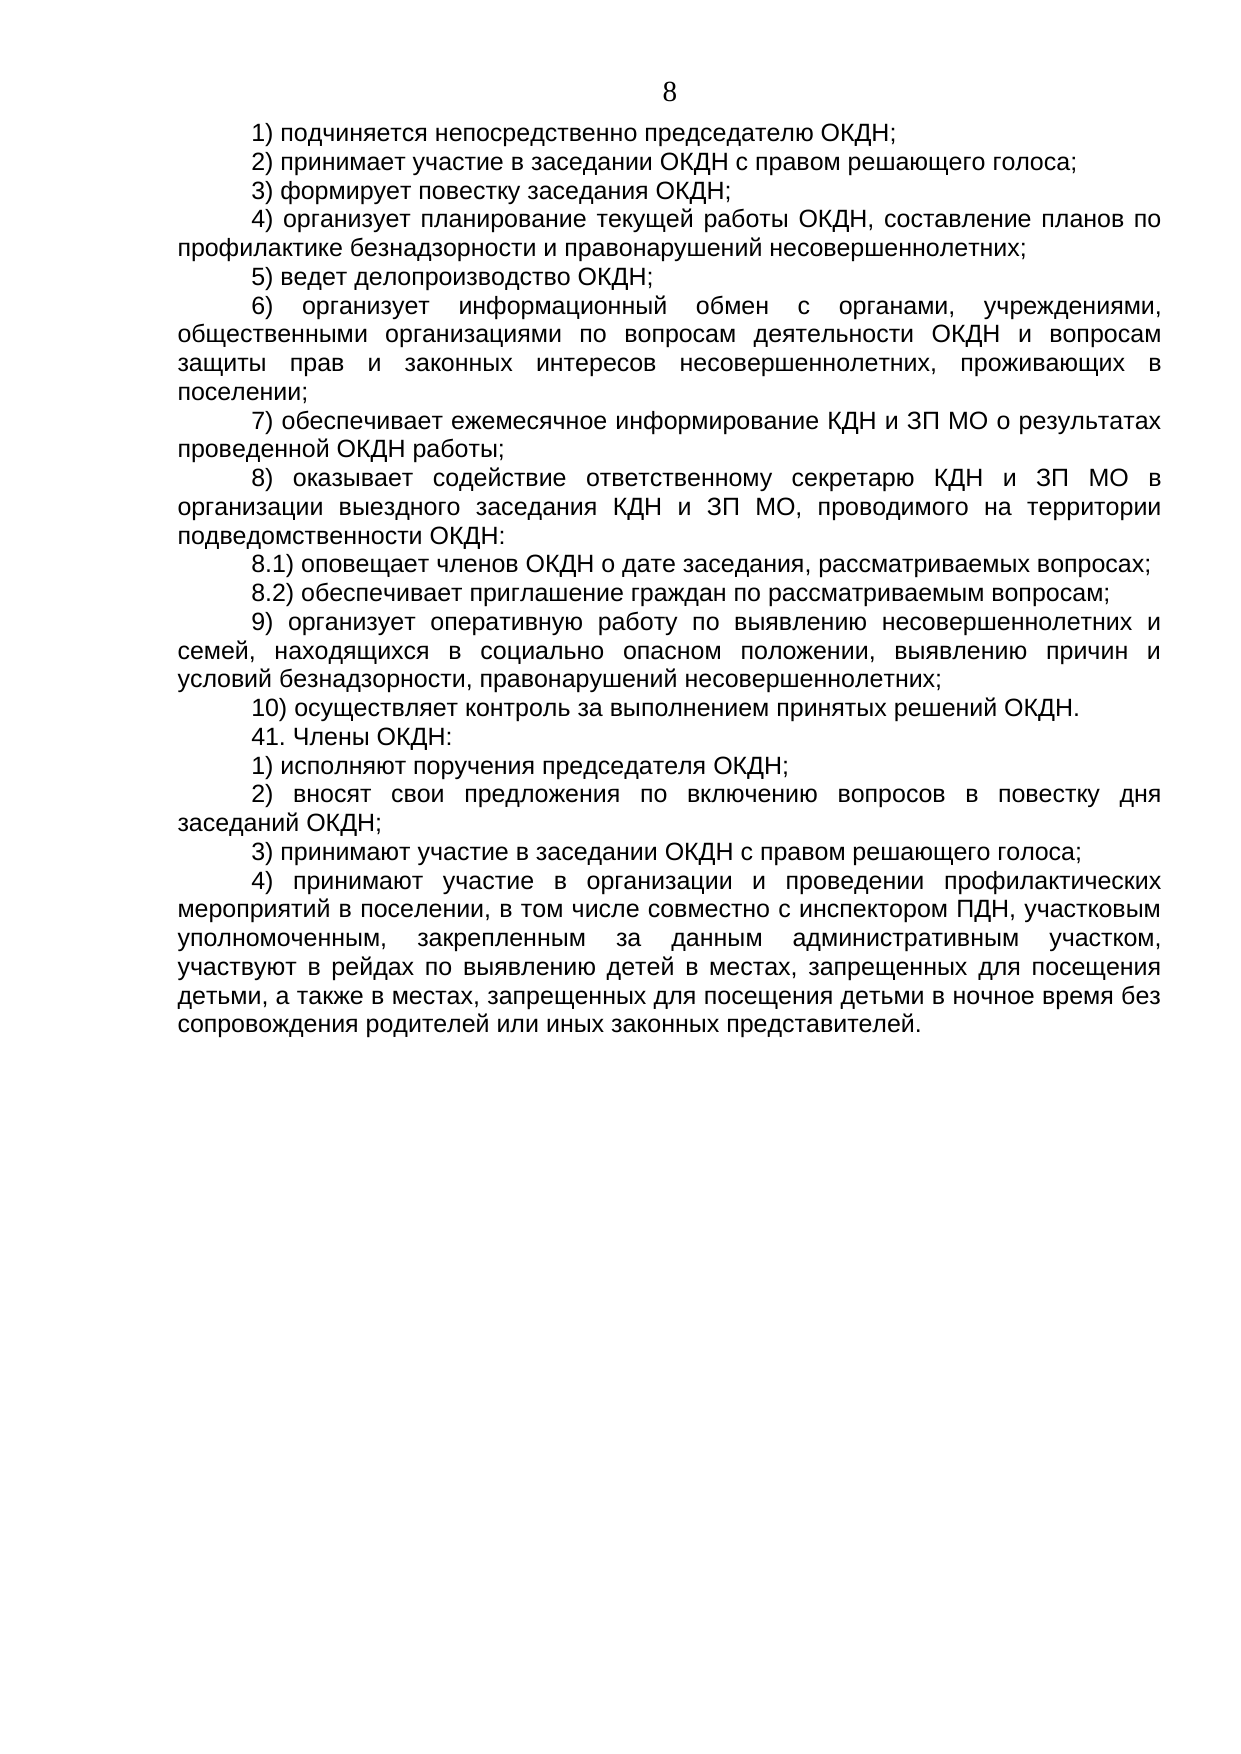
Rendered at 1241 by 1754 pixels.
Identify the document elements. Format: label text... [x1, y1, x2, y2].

text 8.1) оповещает членов ОКДН о дате заседания, рассматриваемых вопросах; [177, 549, 1162, 578]
text 2) вносят свои предложения по включению вопросов в повестку дня заседаний ОКДН; [177, 779, 1162, 837]
text 8) оказывает содействие ответственному секретарю КДН и ЗП МО в организации выездного заседания КДН и ЗП МО, проводимого на территории подведомственности ОКДН: [177, 463, 1162, 549]
text 8.2) обеспечивает приглашение граждан по рассматриваемым вопросам; [177, 578, 1162, 607]
text 5) ведет делопроизводство ОКДН; [177, 262, 1162, 291]
text 1) исполняют поручения председателя ОКДН; [177, 751, 1162, 779]
text 4) организует планирование текущей работы ОКДН, составление планов по профилактике безнадзорности и правонарушений несовершеннолетних; [177, 204, 1162, 262]
text 3) формирует повестку заседания ОКДН; [177, 176, 1162, 204]
text 9) организует оперативную работу по выявлению несовершеннолетних и семей, находящихся в социально опасном положении, выявлению причин и условий безнадзорности, правонарушений несовершеннолетних; [177, 607, 1162, 693]
text 3) принимают участие в заседании ОКДН с правом решающего голоса; [177, 837, 1162, 866]
text 7) обеспечивает ежемесячное информирование КДН и ЗП МО о результатах проведенной ОКДН работы; [177, 406, 1162, 463]
text 10) осуществляет контроль за выполнением принятых решений ОКДН. [177, 693, 1162, 722]
text 2) принимает участие в заседании ОКДН с правом решающего голоса; [177, 147, 1162, 176]
text 1) подчиняется непосредственно председателю ОКДН; [177, 118, 1162, 147]
text 41. Члены ОКДН: [177, 722, 1162, 751]
text 4) принимают участие в организации и проведении профилактических мероприятий в поселении, в том числе совместно с инспектором ПДН, участковым уполномоченным, закрепленным за данным административным участком, участвуют в рейдах по выявлению детей в местах, запрещенных для посещения детьми, а также в местах, запрещенных для посещения детьми в ночное время без сопровождения родителей или иных законных представителей. [177, 866, 1162, 1038]
text 6) организует информационный обмен с органами, учреждениями, общественными организациями по вопросам деятельности ОКДН и вопросам защиты прав и законных интересов несовершеннолетних, проживающих в поселении; [177, 291, 1162, 406]
